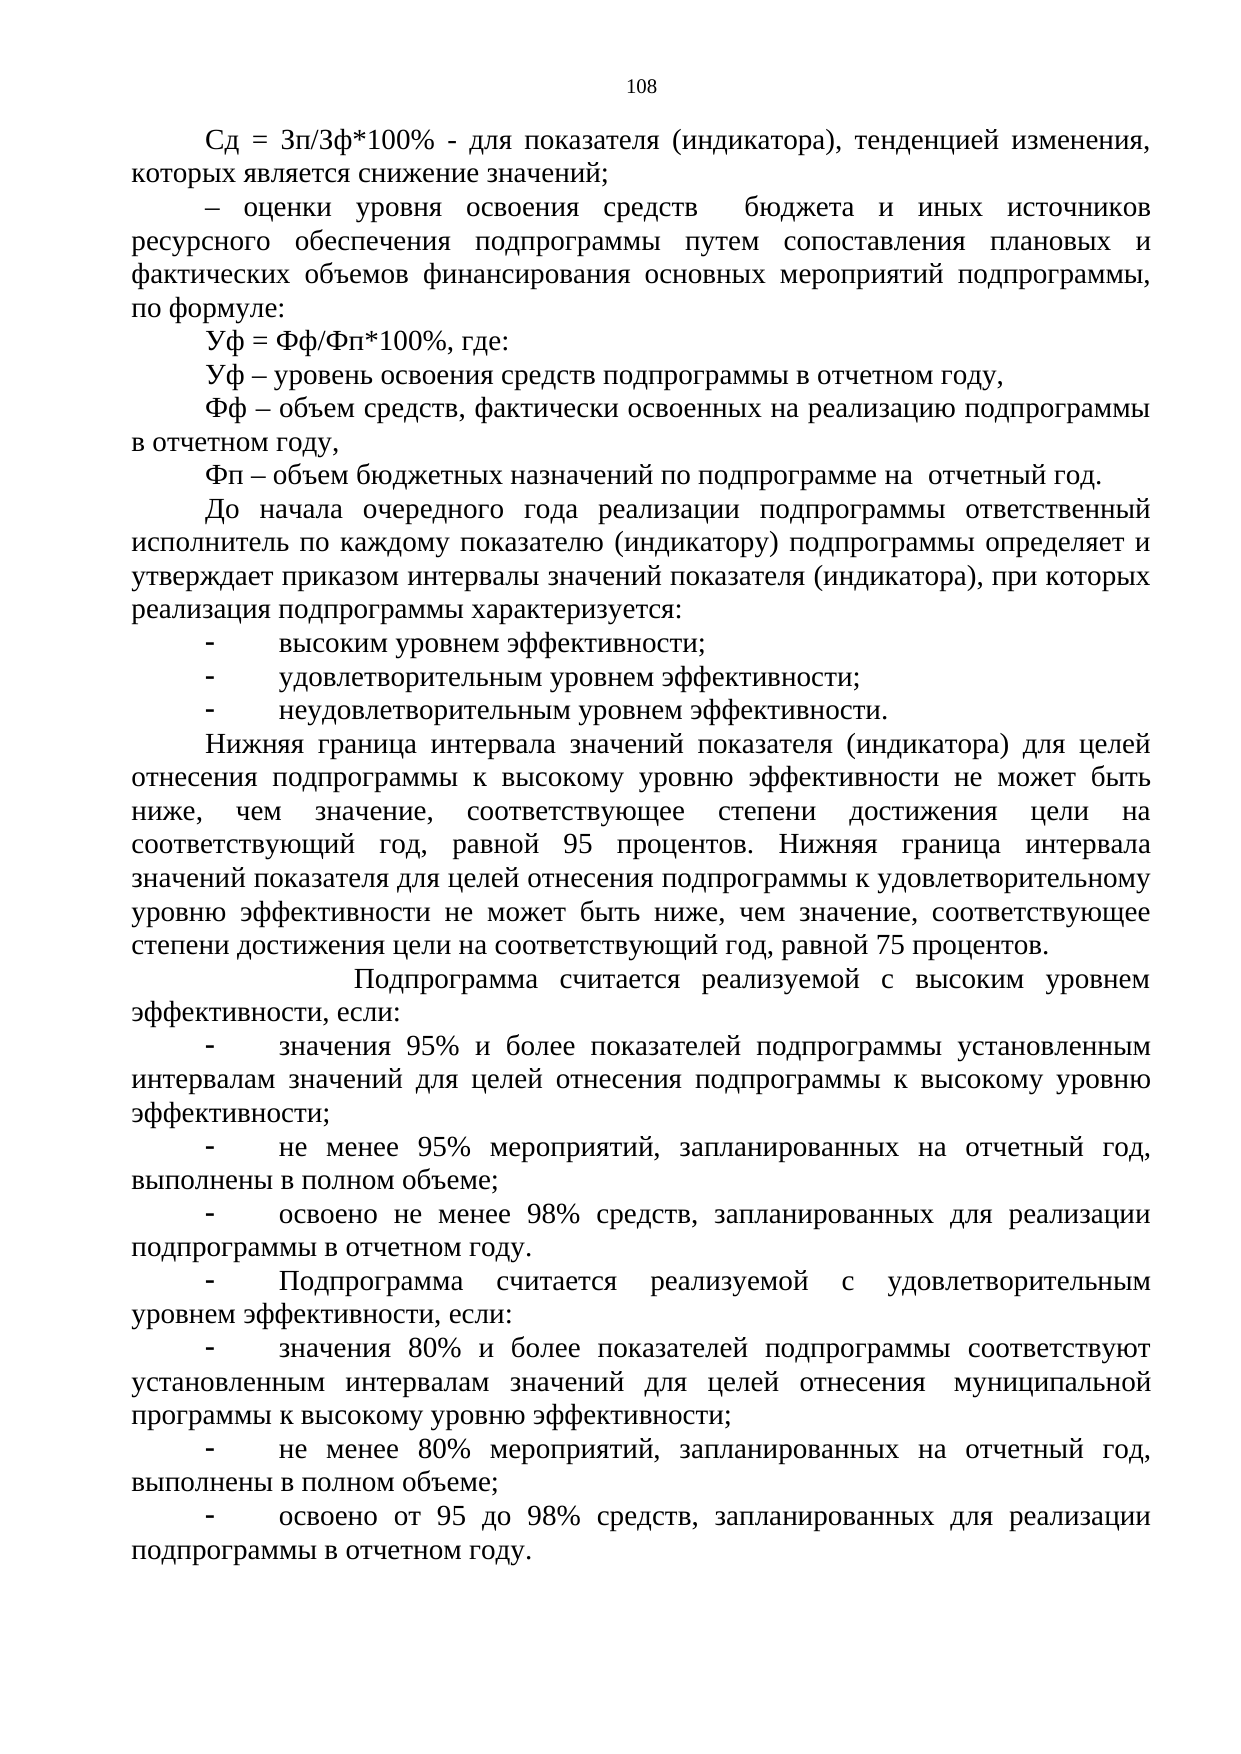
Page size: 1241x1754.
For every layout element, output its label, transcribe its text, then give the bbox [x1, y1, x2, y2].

text Подпрограмма считается реализуемой с высоким уровнем эффективности, если: [131, 961, 1152, 1028]
list удовлетворительным уровнем эффективности; [131, 659, 1152, 692]
text – оценки уровня освоения средств бюджета и иных источников ресурсного обеспечения подпрограммы путем сопоставления плановых и фактических объемов финансирования основных мероприятий подпрограммы, по формуле: [131, 189, 1152, 323]
list Подпрограмма считается реализуемой с удовлетворительным уровнем эффективности, если: [131, 1263, 1152, 1330]
list неудовлетворительным уровнем эффективности. [131, 692, 1152, 726]
list освоено от 95 до 98% средств, запланированных для реализации подпрограммы в отчетном году. [131, 1498, 1152, 1565]
list не менее 95% мероприятий, запланированных на отчетный год, выполнены в полном объеме; [131, 1129, 1152, 1196]
text Нижняя граница интервала значений показателя (индикатора) для целей отнесения подпрограммы к высокому уровню эффективности не может быть ниже, чем значение, соответствующее степени достижения цели на соответствующий год, равной 95 процентов. Нижняя граница интервала значений показателя для целей отнесения подпрограммы к удовлетворительному уровню эффективности не может быть ниже, чем значение, соответствующее степени достижения цели на соответствующий год, равной 75 процентов. [131, 726, 1152, 961]
list освоено не менее 98% средств, запланированных для реализации подпрограммы в отчетном году. [131, 1196, 1152, 1263]
text Сд = Зп/Зф*100% - для показателя (индикатора), тенденцией изменения, которых является снижение значений; [131, 122, 1152, 189]
list значения 80% и более показателей подпрограммы соответствуют установленным интервалам значений для целей отнесения муниципальной программы к высокому уровню эффективности; [131, 1330, 1152, 1431]
text До начала очередного года реализации подпрограммы ответственный исполнитель по каждому показателю (индикатору) подпрограммы определяет и утверждает приказом интервалы значений показателя (индикатора), при которых реализация подпрограммы характеризуется: [131, 491, 1152, 625]
list значения 95% и более показателей подпрограммы установленным интервалам значений для целей отнесения подпрограммы к высокому уровню эффективности; [131, 1028, 1152, 1129]
list не менее 80% мероприятий, запланированных на отчетный год, выполнены в полном объеме; [131, 1431, 1152, 1498]
list высоким уровнем эффективности; [131, 625, 1152, 659]
text Уф = Фф/Фп*100%, где: [131, 323, 1152, 357]
text Уф – уровень освоения средств подпрограммы в отчетном году, [131, 357, 1152, 390]
text Фп – объем бюджетных назначений по подпрограмме на отчетный год. [131, 457, 1152, 491]
text Фф – объем средств, фактически освоенных на реализацию подпрограммы в отчетном году, [131, 390, 1152, 457]
